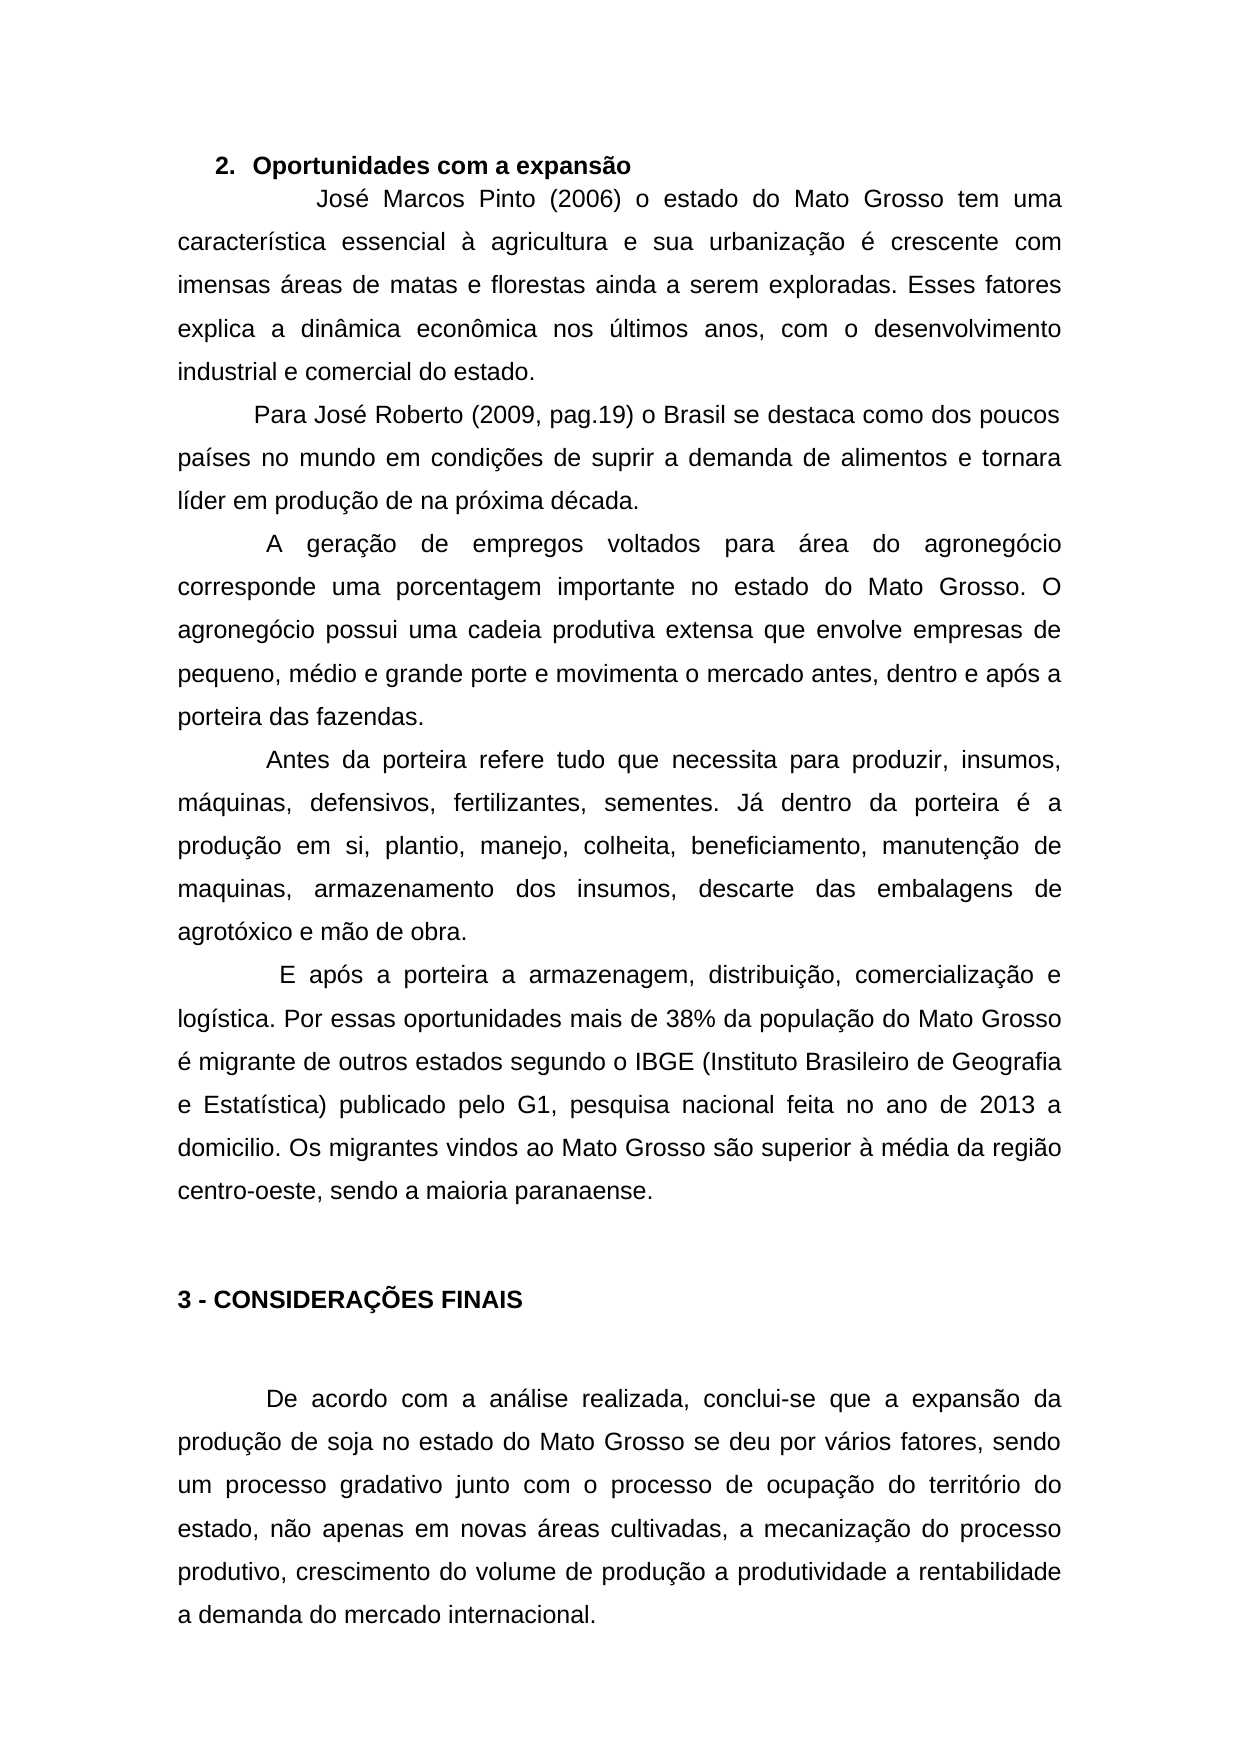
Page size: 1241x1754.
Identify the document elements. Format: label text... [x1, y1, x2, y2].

text 3 - CONSIDERAÇÕES FINAIS [177, 1285, 1063, 1314]
text E após a porteira a armazenagem, distribuição, comercialização e logística. Por essas oportunidades mais de 38% da população do Mato Grosso é migrante de outros estados segundo o IBGE (Instituto Brasileiro de Geografia e Estatística) publicado pelo G1, pesquisa nacional feita no ano de 2013 a domicilio. Os migrantes vindos ao Mato Grosso são superior à média da região centro-oeste, sendo a maioria paranaense. [177, 960, 1063, 1205]
list Oportunidades com a expansão [215, 151, 1063, 180]
list José Marcos Pinto (2006) o estado do Mato Grosso tem uma característica essencial à agricultura e sua urbanização é crescente com imensas áreas de matas e florestas ainda a serem exploradas. Esses fatores explica a dinâmica econômica nos últimos anos, com o desenvolvimento industrial e comercial do estado. [177, 184, 1063, 385]
text Para José Roberto (2009, pag.19) o Brasil se destaca como dos poucos países no mundo em condições de suprir a demanda de alimentos e tornara líder em produção de na próxima década. [177, 400, 1063, 515]
text A geração de empregos voltados para área do agronegócio corresponde uma porcentagem importante no estado do Mato Grosso. O agronegócio possui uma cadeia produtiva extensa que envolve empresas de pequeno, médio e grande porte e movimenta o mercado antes, dentro e após a porteira das fazendas. [177, 529, 1063, 730]
text Antes da porteira refere tudo que necessita para produzir, insumos, máquinas, defensivos, fertilizantes, sementes. Já dentro da porteira é a produção em si, plantio, manejo, colheita, beneficiamento, manutenção de maquinas, armazenamento dos insumos, descarte das embalagens de agrotóxico e mão de obra. [177, 745, 1063, 946]
text De acordo com a análise realizada, conclui-se que a expansão da produção de soja no estado do Mato Grosso se deu por vários fatores, sendo um processo gradativo junto com o processo de ocupação do território do estado, não apenas em novas áreas cultivadas, a mecanização do processo produtivo, crescimento do volume de produção a produtividade a rentabilidade a demanda do mercado internacional. [177, 1384, 1063, 1629]
